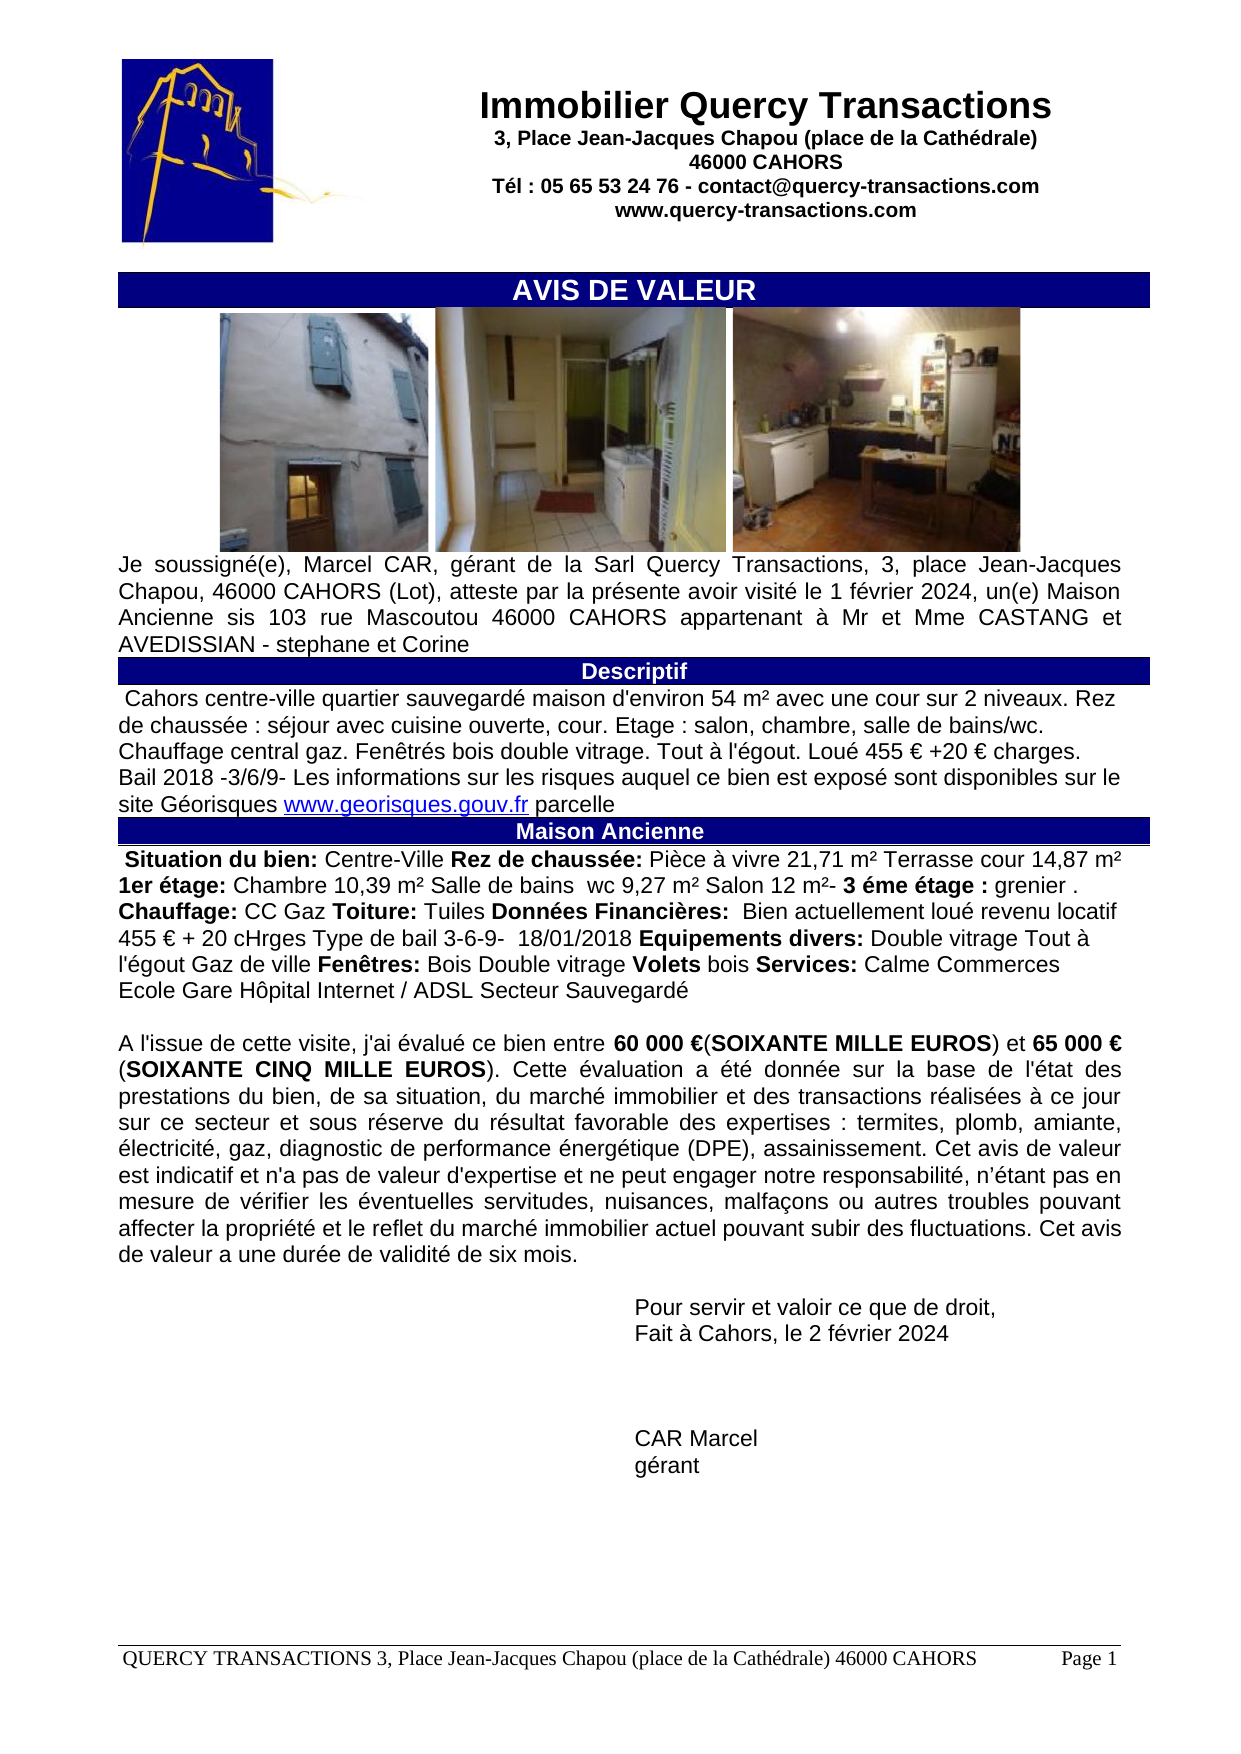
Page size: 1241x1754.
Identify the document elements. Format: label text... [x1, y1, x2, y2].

picture [219, 313, 429, 552]
table_header Maison Ancienne [118, 818, 1150, 844]
text Fait à Cahors, le 2 février 2024 [118, 1320, 1122, 1346]
picture [435, 307, 726, 552]
text gérant [118, 1452, 1122, 1478]
text Je soussigné(e), Marcel CAR, gérant de la Sarl Quercy Transactions, 3, place Jean-Jacques Chapou, 46000 CAHORS (Lot), atteste par la présente avoir visité le 1 février 2024, un(e) Maison Ancienne sis 103 rue Mascoutou 46000 CAHORS appartenant à Mr et Mme CASTANG et AVEDISSIAN - stephane et Corine [118, 551, 1122, 657]
picture [732, 307, 1021, 552]
table_header AVIS DE VALEUR [118, 273, 1150, 307]
text A l'issue de cette visite, j'ai évalué ce bien entre 60 000 €(SOIXANTE MILLE EUROS) et 65 000 € (SOIXANTE CINQ MILLE EUROS). Cette évaluation a été donnée sur la base de l'état des prestations du bien, de sa situation, du marché immobilier et des transactions réalisées à ce jour sur ce secteur et sous réserve du résultat favorable des expertises : termites, plomb, amiante, électricité, gaz, diagnostic de performance énergétique (DPE), assainissement. Cet avis de valeur est indicatif et n'a pas de valeur d'expertise et ne peut engager notre responsabilité, n’étant pas en mesure de vérifier les éventuelles servitudes, nuisances, malfaçons ou autres troubles pouvant affecter la propriété et le reflet du marché immobilier actuel pouvant subir des fluctuations. Cet avis de valeur a une durée de validité de six mois. [118, 1030, 1122, 1267]
table_header Descriptif [118, 658, 1150, 684]
text Pour servir et valoir ce que de droit, [118, 1293, 1122, 1320]
text Situation du bien: Centre-Ville Rez de chaussée: Pièce à vivre 21,71 m² Terrasse cour 14,87 m² 1er étage: Chambre 10,39 m² Salle de bains wc 9,27 m² Salon 12 m²- 3 éme étage : grenier . Chauffage: CC Gaz Toiture: Tuiles Données Financières: Bien actuellement loué revenu locatif 455 € + 20 cHrges Type de bail 3-6-9- 18/01/2018 Equipements divers: Double vitrage Tout à l'égout Gaz de ville Fenêtres: Bois Double vitrage Volets bois Services: Calme Commerces Ecole Gare Hôpital Internet / ADSL Secteur Sauvegardé [118, 846, 1122, 1004]
picture [121, 59, 368, 249]
text CAR Marcel [118, 1425, 1122, 1452]
text Cahors centre-ville quartier sauvegardé maison d'environ 54 m² avec une cour sur 2 niveaux. Rez de chaussée : séjour avec cuisine ouverte, cour. Etage : salon, chambre, salle de bains/wc. Chauffage central gaz. Fenêtrés bois double vitrage. Tout à l'égout. Loué 455 € +20 € charges. Bail 2018 -3/6/9- Les informations sur les risques auquel ce bien est exposé sont disponibles sur le site Géorisques www.georisques.gouv.fr parcelle [118, 685, 1122, 817]
